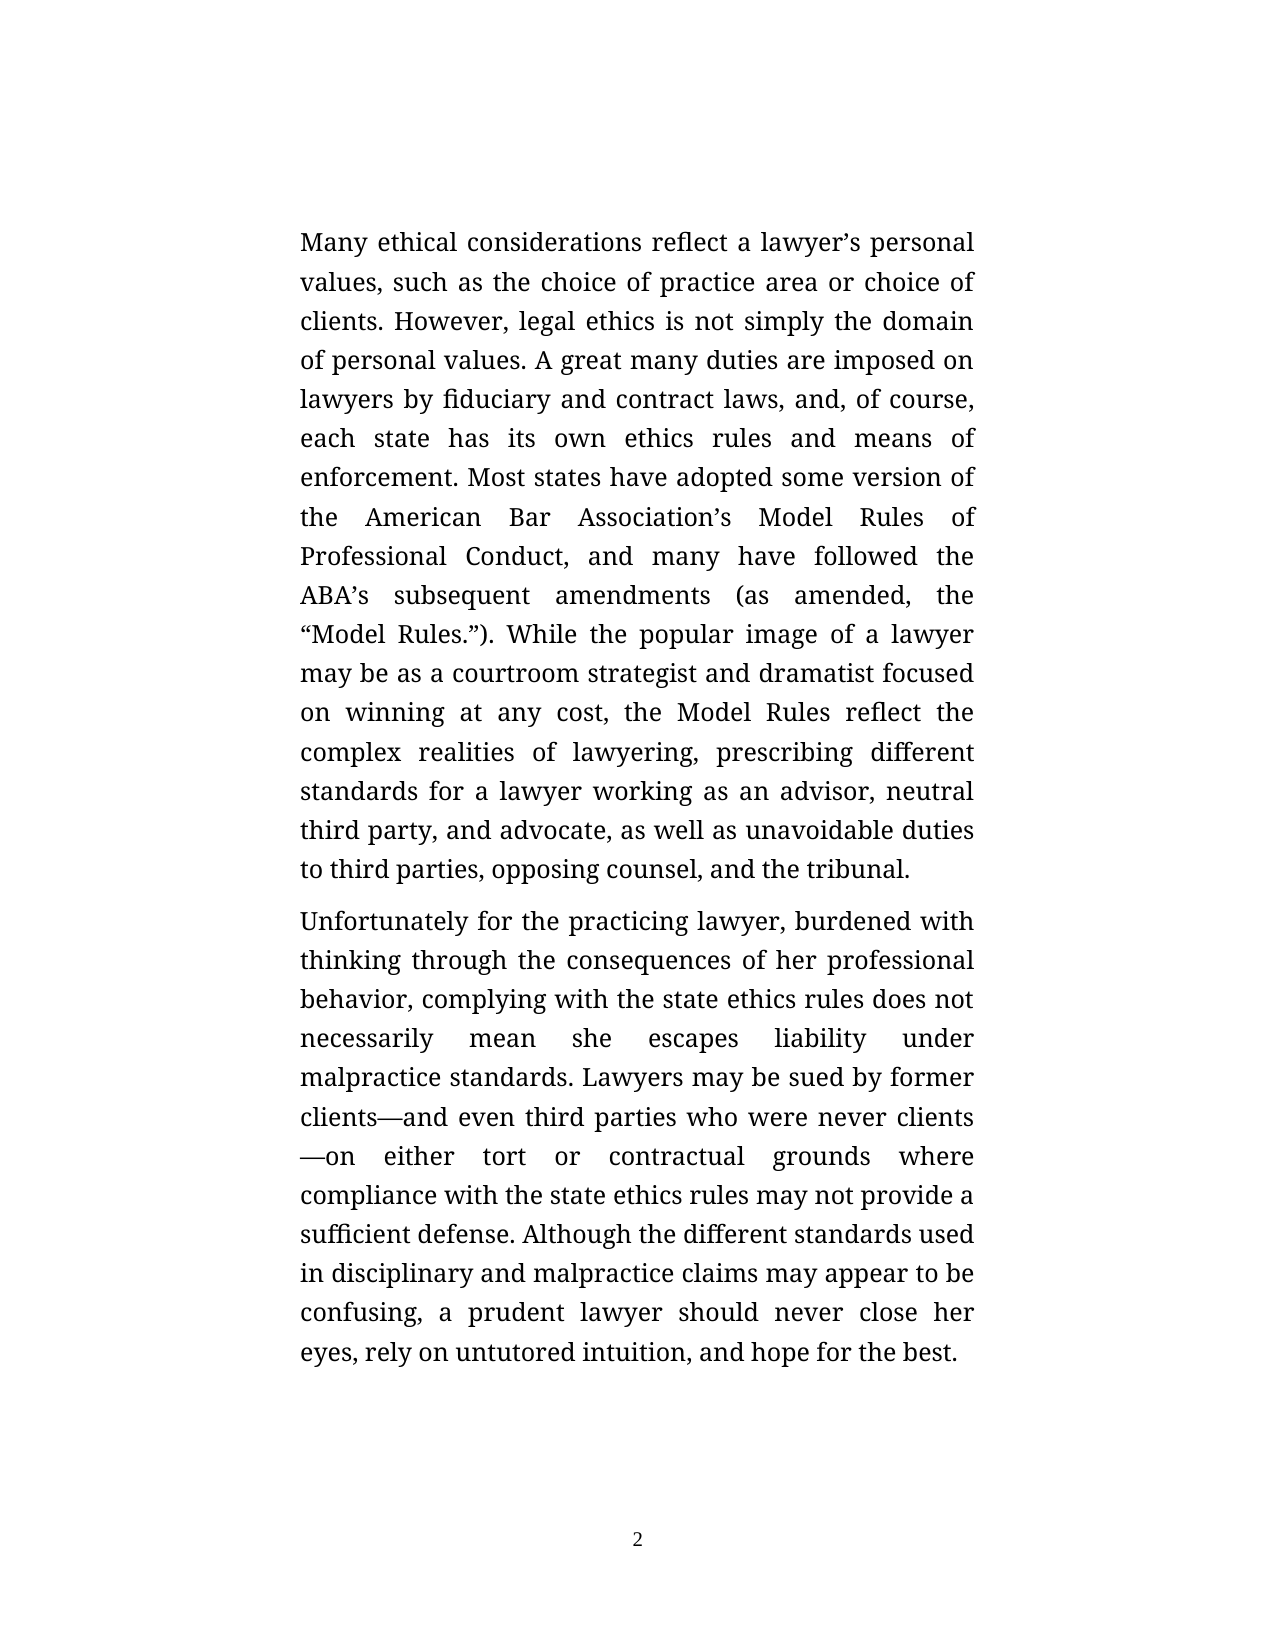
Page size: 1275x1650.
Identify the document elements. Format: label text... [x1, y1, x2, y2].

text Many ethical considerations reflect a lawyer’s personal values, such as the choice of practice area or choice of clients. However, legal ethics is not simply the domain of personal values. A great many duties are imposed on lawyers by fiduciary and contract laws, and, of course, each state has its own ethics rules and means of enforcement. Most states have adopted some version of the American Bar Association’s Model Rules of Professional Conduct, and many have followed the ABA’s subsequent amendments (as amended, the “Model Rules.”). While the popular image of a lawyer may be as a courtroom strategist and dramatist focused on winning at any cost, the Model Rules reflect the complex realities of lawyering, prescribing different standards for a lawyer working as an advisor, neutral third party, and advocate, as well as unavoidable duties to third parties, opposing counsel, and the tribunal. [300, 225, 975, 886]
text Unfortunately for the practicing lawyer, burdened with thinking through the consequences of her professional behavior, complying with the state ethics rules does not necessarily mean she escapes liability under malpractice standards. Lawyers may be sued by former clients—and even third parties who were never clients—on either tort or contractual grounds where compliance with the state ethics rules may not provide a sufficient defense. Although the different standards used in disciplinary and malpractice claims may appear to be confusing, a prudent lawyer should never close her eyes, rely on untutored intuition, and hope for the best. [300, 903, 975, 1368]
